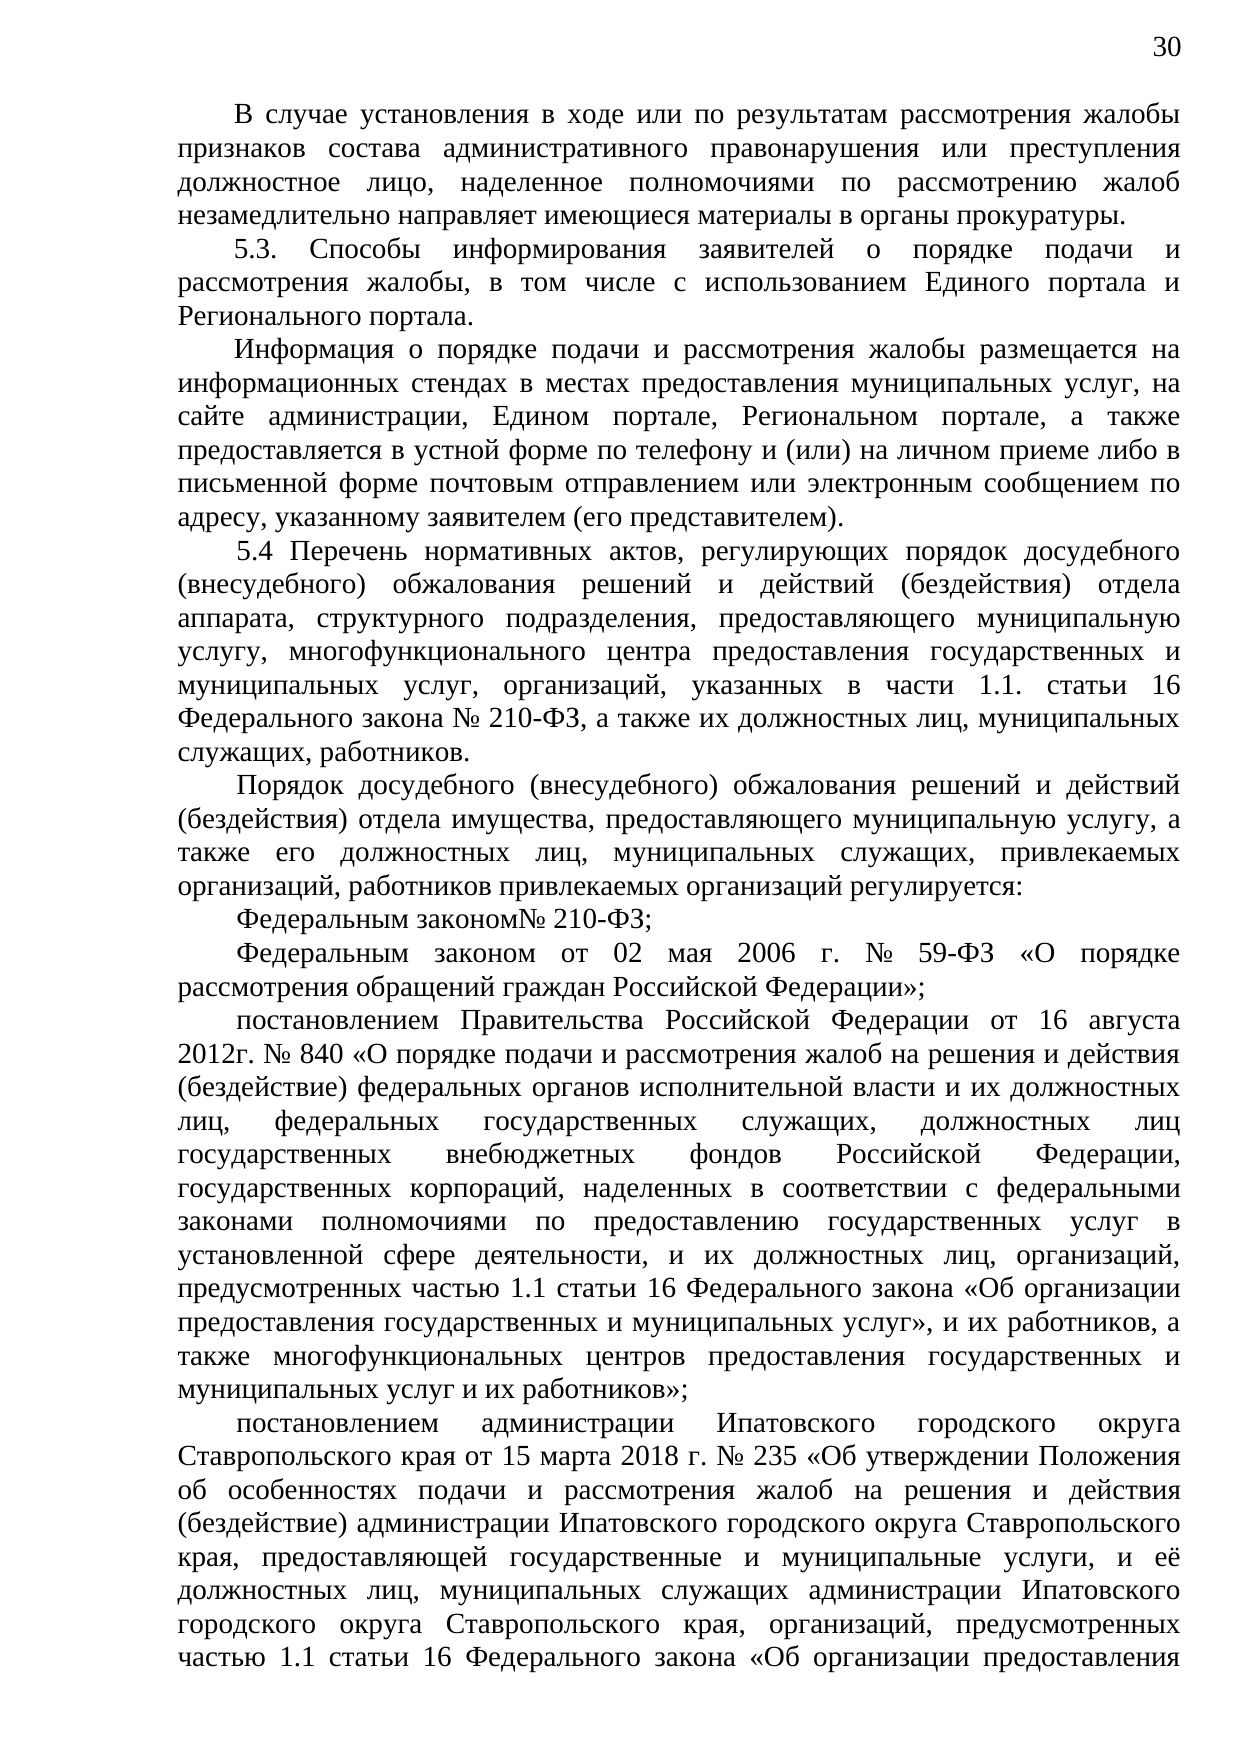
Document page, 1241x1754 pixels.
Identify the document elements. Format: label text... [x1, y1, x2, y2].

text Федеральным законом от 02 мая 2006 г. № 59-ФЗ «О порядке рассмотрения обращений граждан Российской Федерации»; [177, 935, 1181, 1002]
text 5.3. Способы информирования заявителей о порядке подачи и рассмотрения жалобы, в том числе с использованием Единого портала и Регионального портала. [177, 231, 1181, 331]
text постановлением Правительства Российской Федерации от 16 августа 2012г. № 840 «О порядке подачи и рассмотрения жалоб на решения и действия (бездействие) федеральных органов исполнительной власти и их должностных лиц, федеральных государственных служащих, должностных лиц государственных внебюджетных фондов Российской Федерации, государственных корпораций, наделенных в соответствии с федеральными законами полномочиями по предоставлению государственных услуг в установленной сфере деятельности, и их должностных лиц, организаций, предусмотренных частью 1.1 статьи 16 Федерального закона «Об организации предоставления государственных и муниципальных услуг», и их работников, а также многофункциональных центров предоставления государственных и муниципальных услуг и их работников»; [177, 1002, 1181, 1405]
text Порядок досудебного (внесудебного) обжалования решений и действий (бездействия) отдела имущества, предоставляющего муниципальную услугу, а также его должностных лиц, муниципальных служащих, привлекаемых организаций, работников привлекаемых организаций регулируется: [177, 767, 1181, 902]
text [177, 1405, 1181, 1673]
text 5.4 Перечень нормативных актов, регулирующих порядок досудебного (внесудебного) обжалования решений и действий (бездействия) отдела аппарата, структурного подразделения, предоставляющего муниципальную услугу, многофункционального центра предоставления государственных и муниципальных услуг, организаций, указанных в части 1.1. статьи 16 Федерального закона № 210-ФЗ, а также их должностных лиц, муниципальных служащих, работников. [177, 533, 1181, 767]
text Федеральным законом№ 210-ФЗ; [177, 902, 1181, 935]
text В случае установления в ходе или по результатам рассмотрения жалобы признаков состава административного правонарушения или преступления должностное лицо, наделенное полномочиями по рассмотрению жалоб незамедлительно направляет имеющиеся материалы в органы прокуратуры. [177, 97, 1181, 231]
text Информация о порядке подачи и рассмотрения жалобы размещается на информационных стендах в местах предоставления муниципальных услуг, на сайте администрации, Едином портале, Региональном портале, а также предоставляется в устной форме по телефону и (или) на личном приеме либо в письменной форме почтовым отправлением или электронным сообщением по адресу, указанному заявителем (его представителем). [177, 331, 1181, 533]
